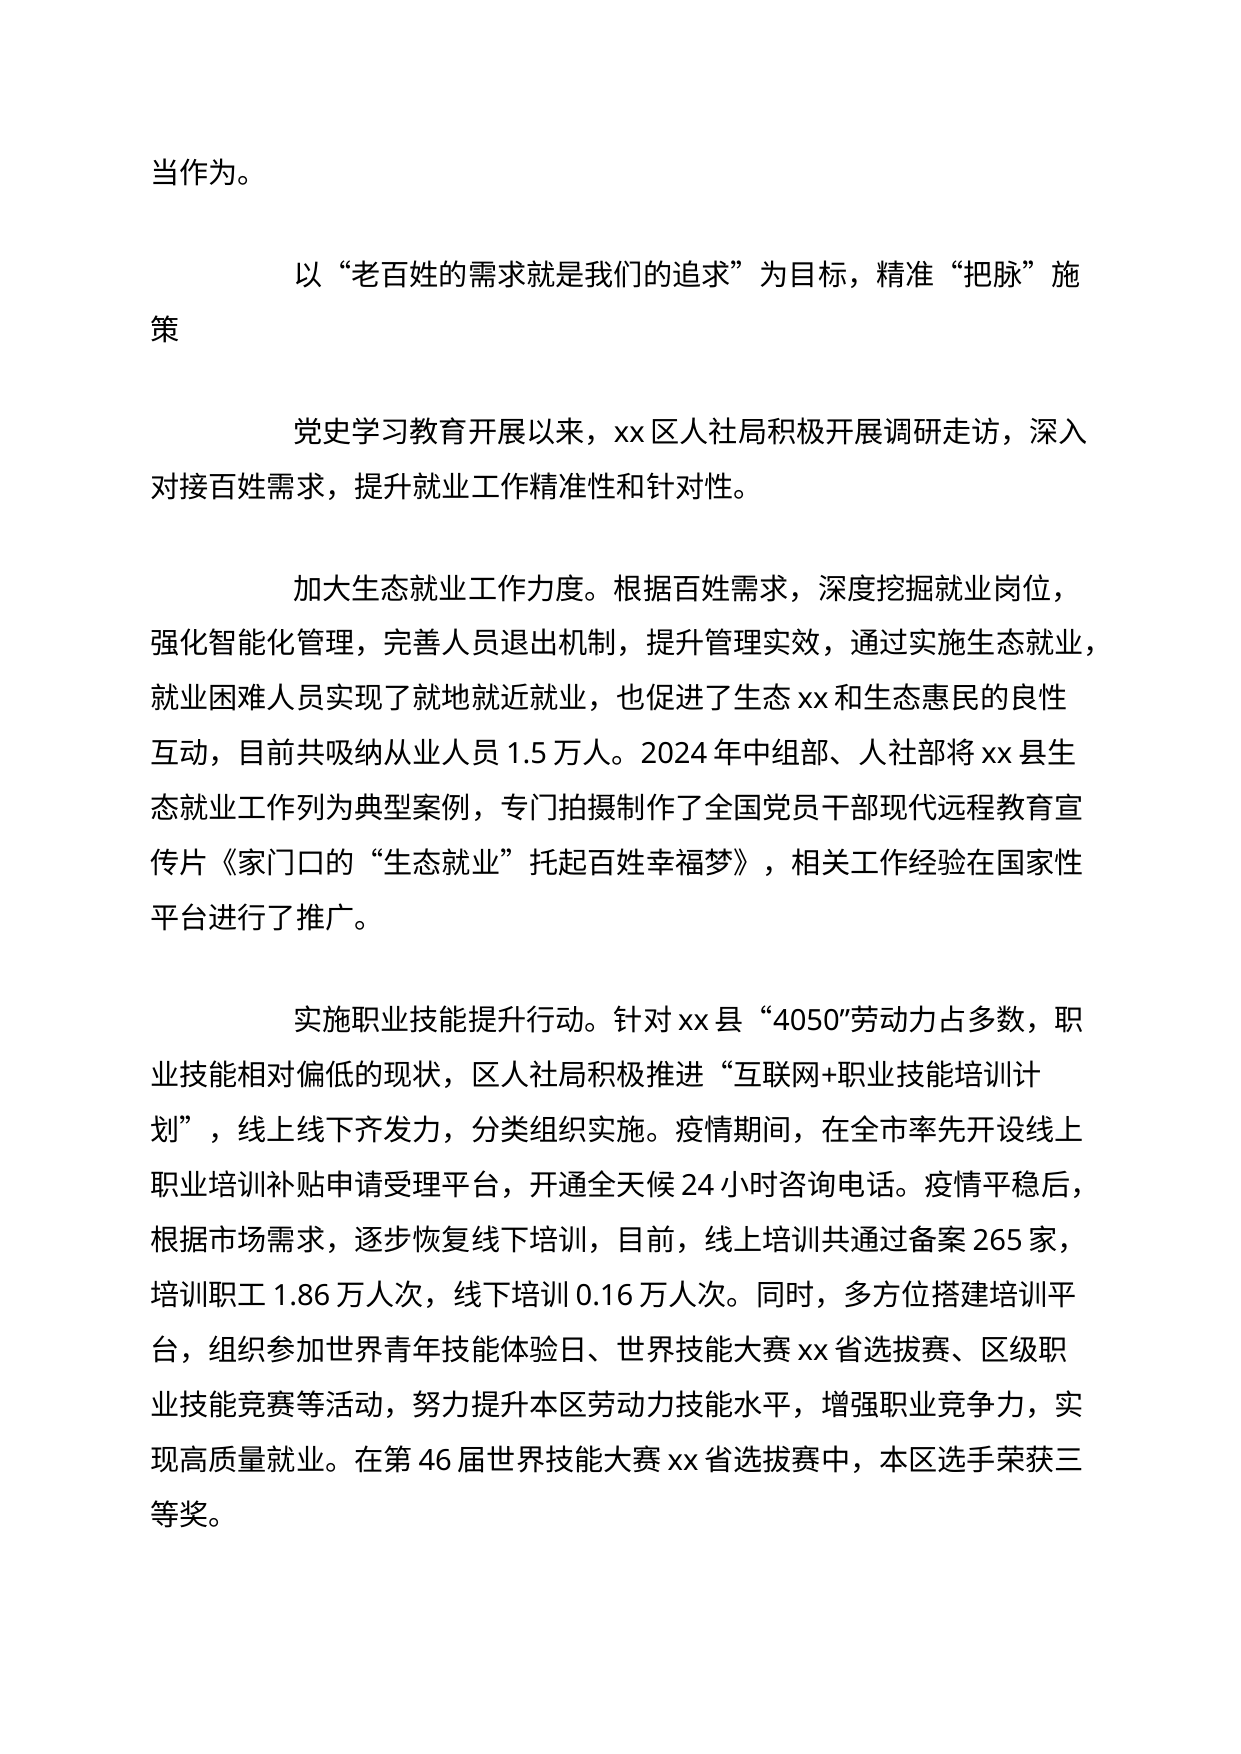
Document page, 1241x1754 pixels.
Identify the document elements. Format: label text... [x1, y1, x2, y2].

text 加大生态就业工作力度。根据百姓需求，深度挖掘就业岗位，强化智能化管理，完善人员退出机制，提升管理实效，通过实施生态就业，就业困难人员实现了就地就近就业，也促进了生态xx和生态惠民的良性互动，目前共吸纳从业人员1.5万人。2024年中组部、人社部将xx县生态就业工作列为典型案例，专门拍摄制作了全国党员干部现代远程教育宣传片《家门口的“生态就业”托起百姓幸福梦》，相关工作经验在国家性平台进行了推广。 [150, 565, 1090, 937]
text 实施职业技能提升行动。针对xx县“4050”劳动力占多数，职业技能相对偏低的现状，区人社局积极推进“互联网+职业技能培训计划”，线上线下齐发力，分类组织实施。疫情期间，在全市率先开设线上职业培训补贴申请受理平台，开通全天候24小时咨询电话。疫情平稳后，根据市场需求，逐步恢复线下培训，目前，线上培训共通过备案265家，培训职工1.86万人次，线下培训0.16万人次。同时，多方位搭建培训平台，组织参加世界青年技能体验日、世界技能大赛xx省选拔赛、区级职业技能竞赛等活动，努力提升本区劳动力技能水平，增强职业竞争力，实现高质量就业。在第46届世界技能大赛xx省选拔赛中，本区选手荣获三等奖。 [150, 997, 1090, 1534]
text 党史学习教育开展以来，xx区人社局积极开展调研走访，深入对接百姓需求，提升就业工作精准性和针对性。 [150, 408, 1090, 506]
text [150, 150, 1090, 192]
text 以“老百姓的需求就是我们的追求”为目标，精准“把脉”施策 [150, 252, 1090, 349]
